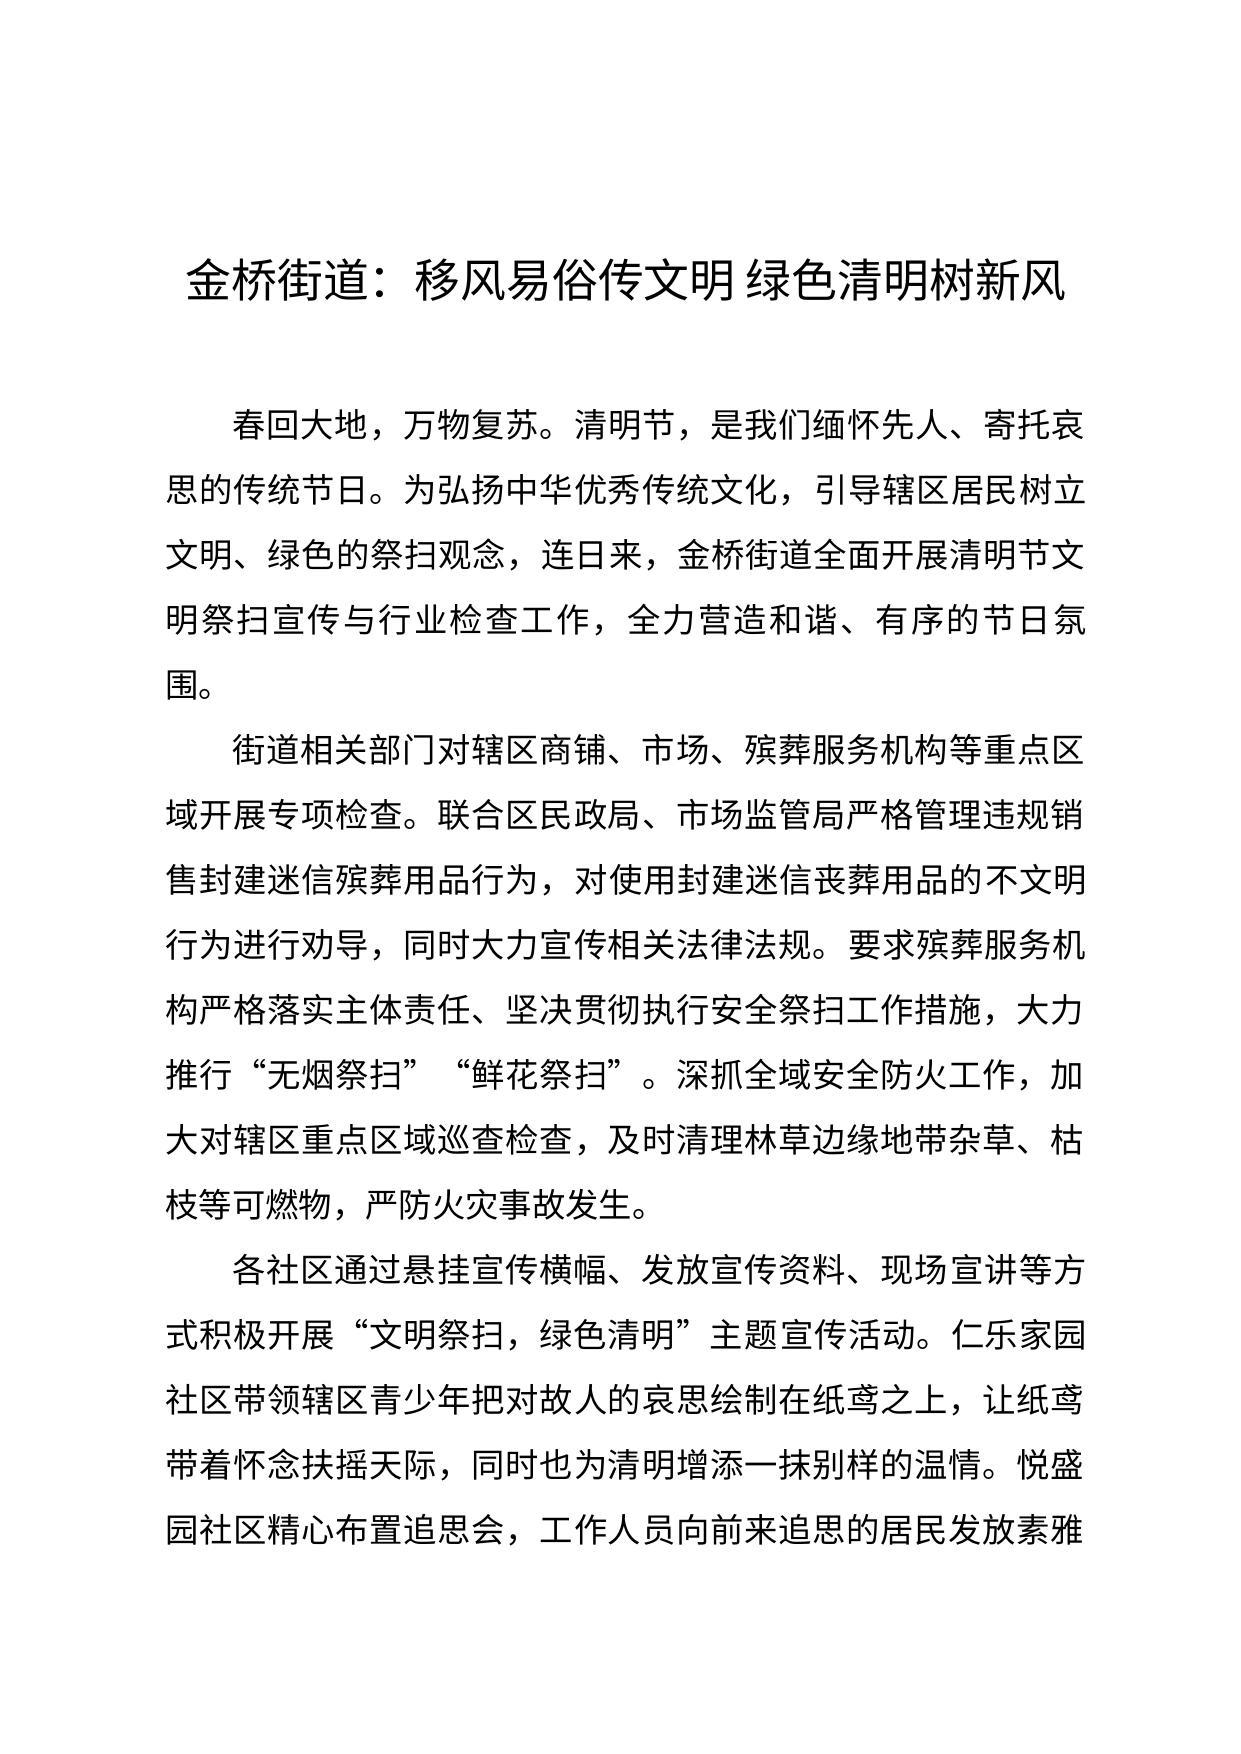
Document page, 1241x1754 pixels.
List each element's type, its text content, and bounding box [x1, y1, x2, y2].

text 街道相关部门对辖区商铺、市场、殡葬服务机构等重点区域开展专项检查。联合区民政局、市场监管局严格管理违规销售封建迷信殡葬用品行为，对使用封建迷信丧葬用品的不文明行为进行劝导，同时大力宣传相关法律法规。要求殡葬服务机构严格落实主体责任、坚决贯彻执行安全祭扫工作措施，大力推行“无烟祭扫”“鲜花祭扫”。深抓全域安全防火工作，加大对辖区重点区域巡查检查，及时清理林草边缘地带杂草、枯枝等可燃物，严防火灾事故发生。 [165, 716, 1087, 1236]
text 春回大地，万物复苏。清明节，是我们缅怀先人、寄托哀思的传统节日。为弘扬中华优秀传统文化，引导辖区居民树立文明、绿色的祭扫观念，连日来，金桥街道全面开展清明节文明祭扫宣传与行业检查工作，全力营造和谐、有序的节日氛围。 [165, 391, 1087, 716]
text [165, 1236, 1087, 1561]
text 金桥街道：移风易俗传文明 绿色清明树新风 [165, 228, 1087, 326]
